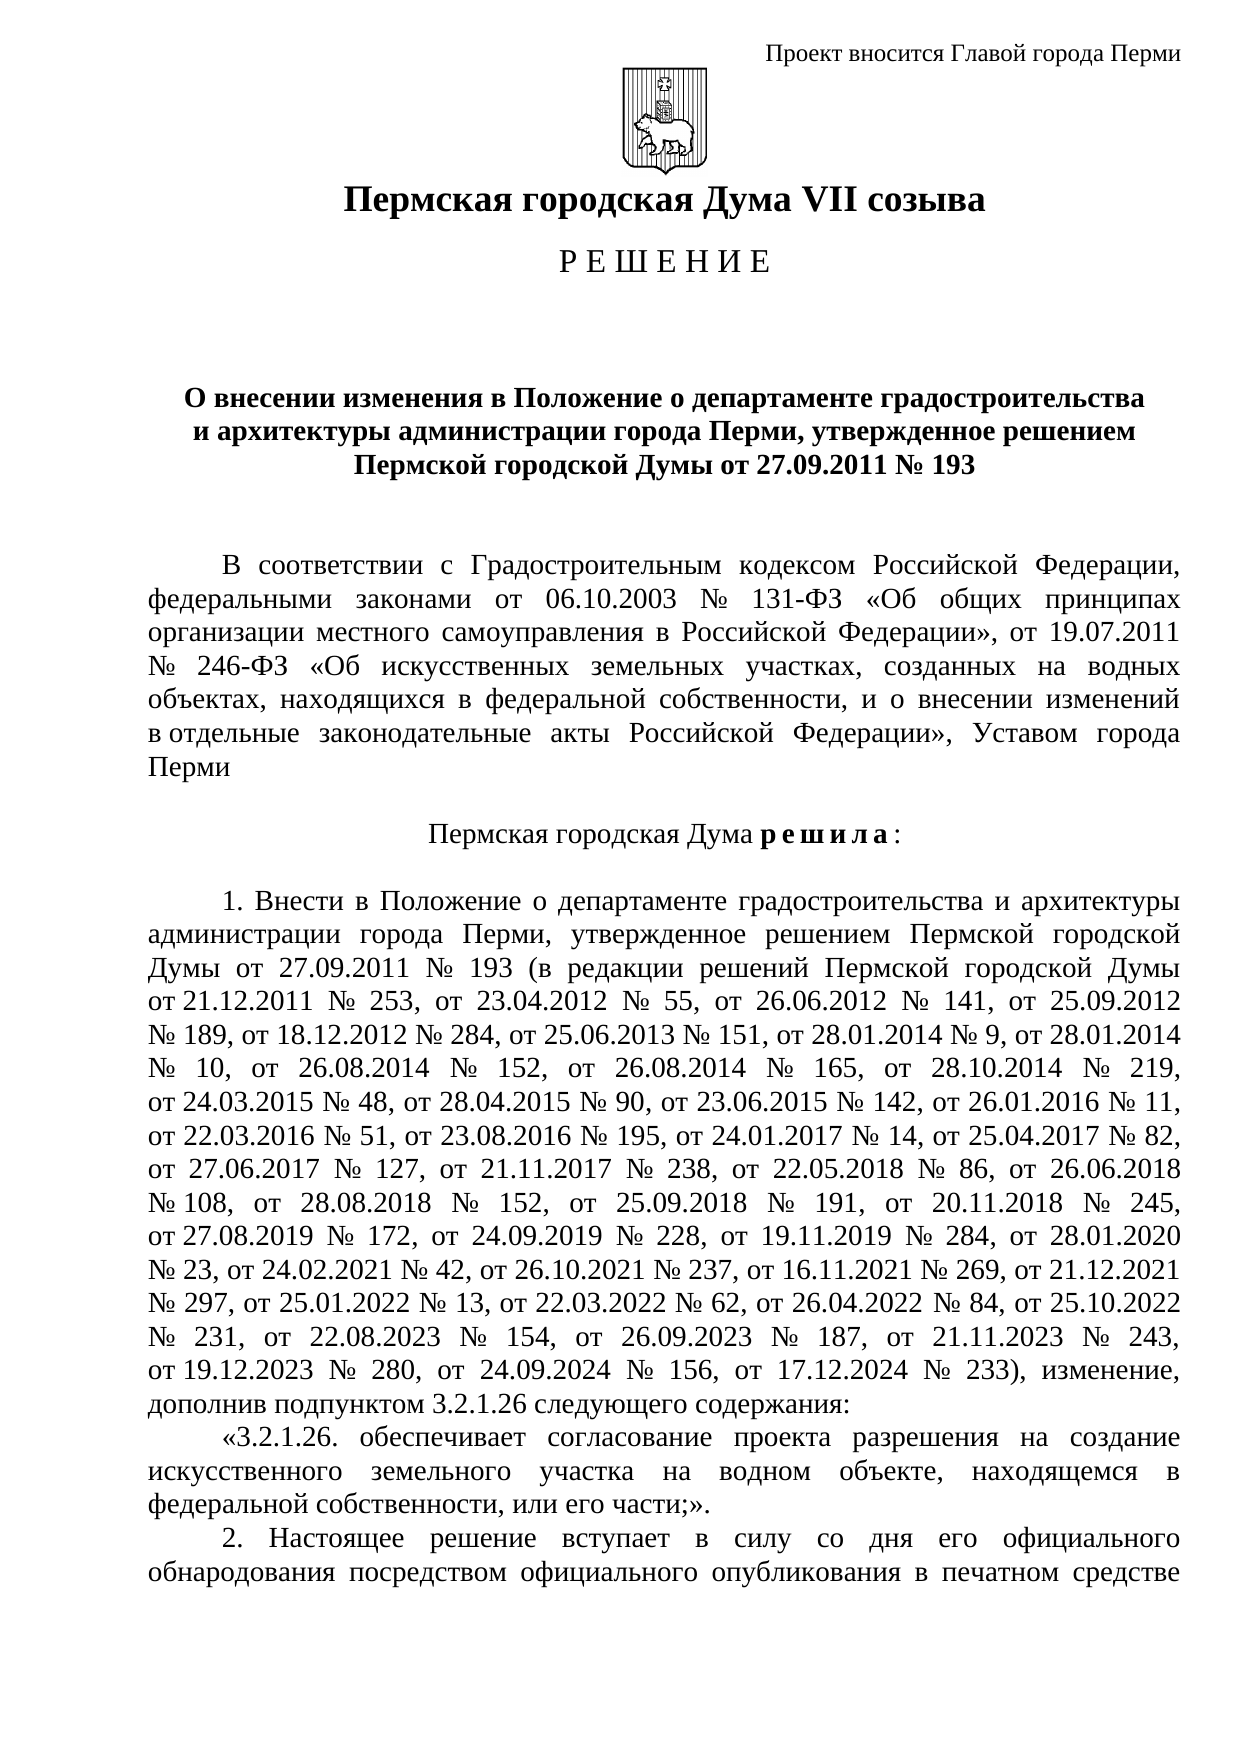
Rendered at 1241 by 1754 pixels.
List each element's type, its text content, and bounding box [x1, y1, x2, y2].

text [148, 1520, 1181, 1587]
text Пермская городская Дума решила: [148, 816, 1181, 849]
text «3.2.1.26. обеспечивает согласование проекта разрешения на создание искусственного земельного участка на водном объекте, находящемся в федеральной собственности, или его части;». [148, 1419, 1181, 1520]
text В соответствии с Градостроительным кодексом Российской Федерации, федеральными законами от 06.10.2003 № 131-ФЗ «Об общих принципах организации местного самоуправления в Российской Федерации», от 19.07.2011 № 246-ФЗ «Об искусственных земельных участках, созданных на водных объектах, находящихся в федеральной собственности, и о внесении изменений в отдельные законодательные акты Российской Федерации», Уставом города Перми [148, 547, 1181, 782]
text Проект вносится Главой города Перми [148, 38, 1181, 67]
text О внесении изменения в Положение о департаменте градостроительства и архитектуры администрации города Перми, утвержденное решением Пермской городской Думы от 27.09.2011 № 193 [148, 380, 1181, 480]
text 1. Внести в Положение о департаменте градостроительства и архитектуры администрации города Перми, утвержденное решением Пермской городской Думы от 27.09.2011 № 193 (в редакции решений Пермской городской Думы от 21.12.2011 № 253, от 23.04.2012 № 55, от 26.06.2012 № 141, от 25.09.2012 № 189, от 18.12.2012 № 284, от 25.06.2013 № 151, от 28.01.2014 № 9, от 28.01.2014 № 10, от 26.08.2014 № 152, от 26.08.2014 № 165, от 28.10.2014 № 219, от 24.03.2015 № 48, от 28.04.2015 № 90, от 23.06.2015 № 142, от 26.01.2016 № 11, от 22.03.2016 № 51, от 23.08.2016 № 195, от 24.01.2017 № 14, от 25.04.2017 № 82, от 27.06.2017 № 127, от 21.11.2017 № 238, от 22.05.2018 № 86, от 26.06.2018 № 108, от 28.08.2018 № 152, от 25.09.2018 № 191, от 20.11.2018 № 245, от 27.08.2019 № 172, от 24.09.2019 № 228, от 19.11.2019 № 284, от 28.01.2020 № 23, от 24.02.2021 № 42, от 26.10.2021 № 237, от 16.11.2021 № 269, от 21.12.2021 № 297, от 25.01.2022 № 13, от 22.03.2022 № 62, от 26.04.2022 № 84, от 25.10.2022 № 231, от 22.08.2023 № 154, от 26.09.2023 № 187, от 21.11.2023 № 243, от 19.12.2023 № 280, от 24.09.2024 № 156, от 17.12.2024 № 233), изменение, дополнив подпунктом 3.2.1.26 следующего содержания: [148, 883, 1181, 1419]
text Р Е Ш Е Н И Е [148, 241, 1181, 280]
text Пермская городская Дума VII созыва [148, 177, 1181, 220]
